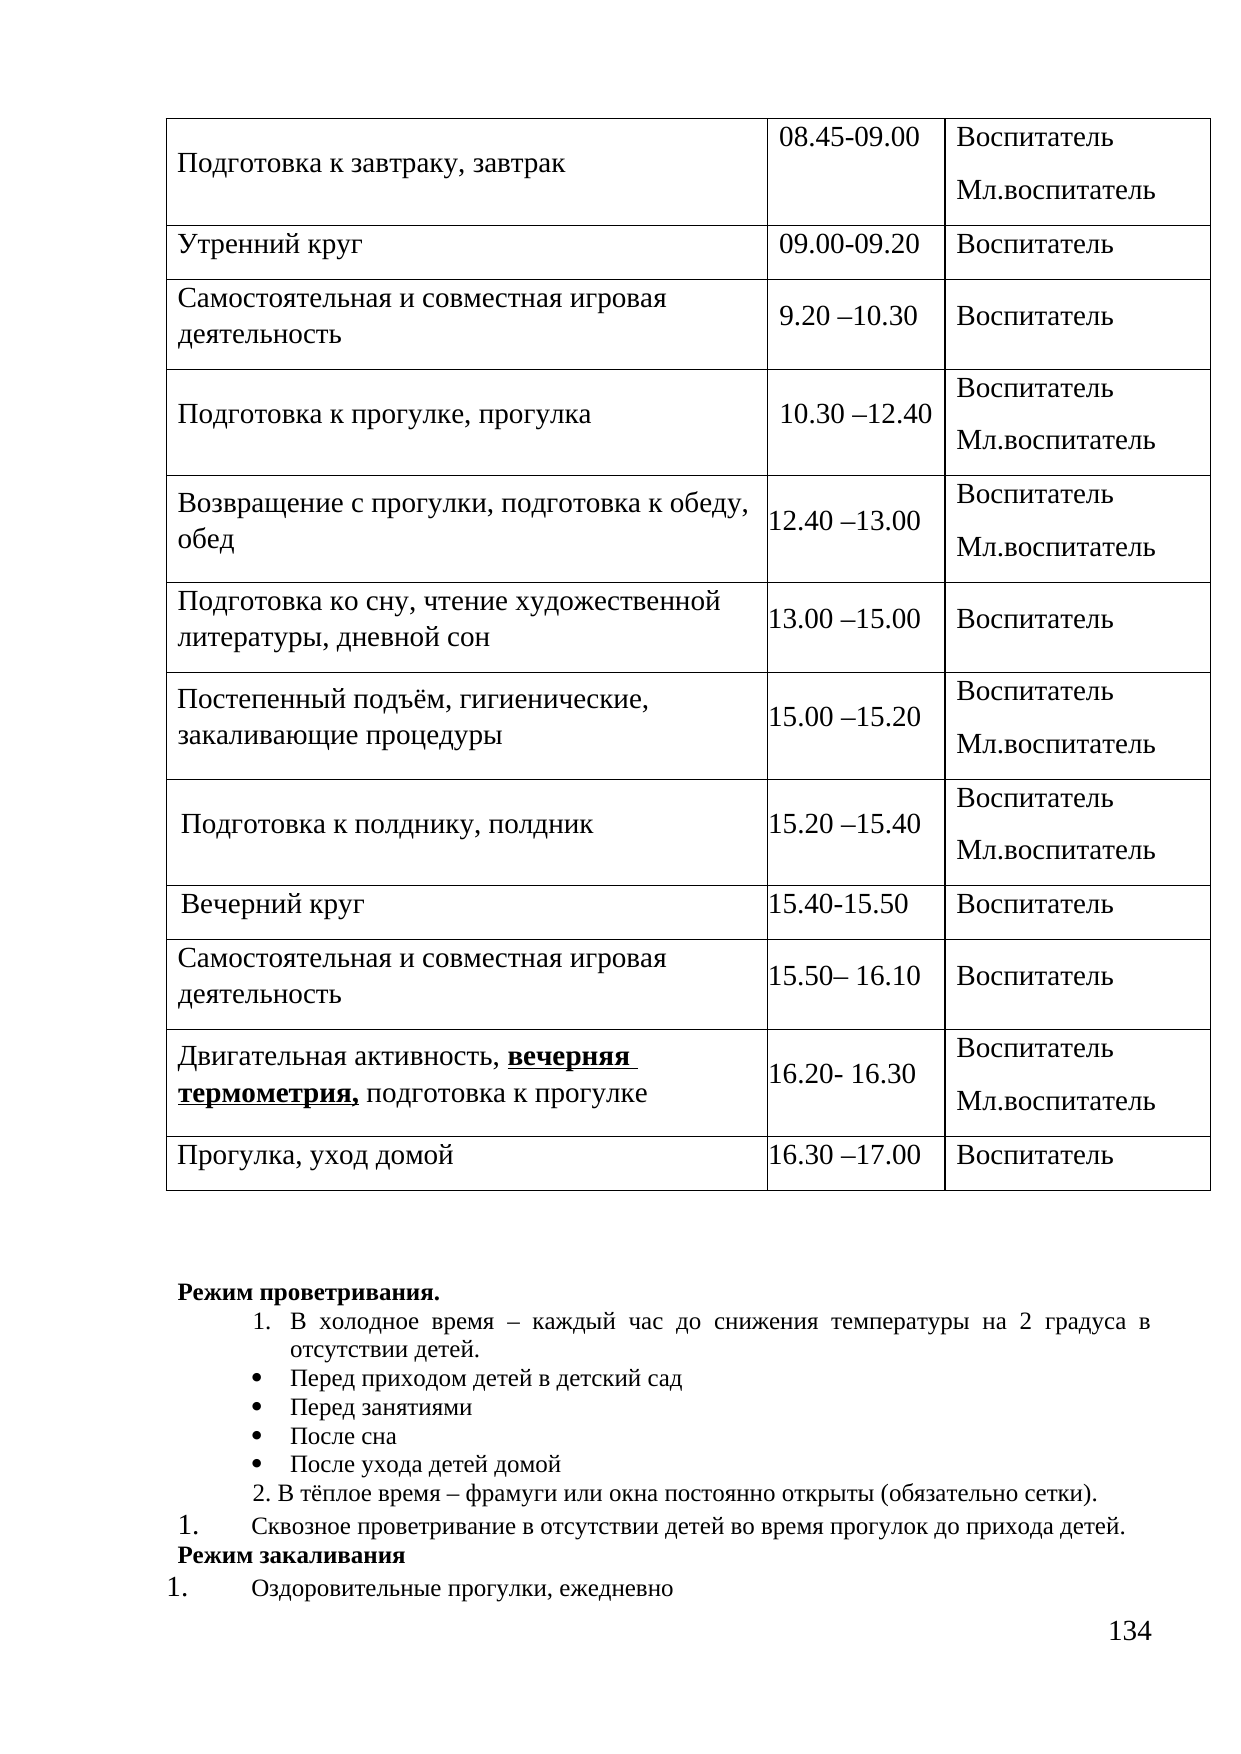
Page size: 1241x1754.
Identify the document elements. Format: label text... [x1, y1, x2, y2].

text Режим закаливания [177, 1541, 1152, 1569]
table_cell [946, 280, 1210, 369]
list Сквозное проветривание в отсутствии детей во время прогулок до прихода детей. [177, 1507, 1152, 1541]
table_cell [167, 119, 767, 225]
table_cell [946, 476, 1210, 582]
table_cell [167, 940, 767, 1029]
list После ухода детей домой [252, 1449, 1152, 1478]
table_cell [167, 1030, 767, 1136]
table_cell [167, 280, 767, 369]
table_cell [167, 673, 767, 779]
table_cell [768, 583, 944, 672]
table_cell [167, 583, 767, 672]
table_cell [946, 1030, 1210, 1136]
list Перед занятиями [252, 1392, 1152, 1421]
list 2. В тёплое время – фрамуги или окна постоянно открыты (обязательно сетки). [252, 1478, 1152, 1507]
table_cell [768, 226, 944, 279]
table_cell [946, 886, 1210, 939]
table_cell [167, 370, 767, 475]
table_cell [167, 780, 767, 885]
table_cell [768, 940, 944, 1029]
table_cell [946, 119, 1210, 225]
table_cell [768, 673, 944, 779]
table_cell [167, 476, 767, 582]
list Перед приходом детей в детский сад [252, 1363, 1152, 1392]
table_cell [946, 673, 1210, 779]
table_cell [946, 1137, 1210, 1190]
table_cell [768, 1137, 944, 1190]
list В холодное время – каждый час до снижения температуры на 2 градуса в отсутствии детей. [252, 1306, 1152, 1363]
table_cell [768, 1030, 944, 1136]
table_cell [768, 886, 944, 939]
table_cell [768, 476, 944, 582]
list После сна [252, 1421, 1152, 1449]
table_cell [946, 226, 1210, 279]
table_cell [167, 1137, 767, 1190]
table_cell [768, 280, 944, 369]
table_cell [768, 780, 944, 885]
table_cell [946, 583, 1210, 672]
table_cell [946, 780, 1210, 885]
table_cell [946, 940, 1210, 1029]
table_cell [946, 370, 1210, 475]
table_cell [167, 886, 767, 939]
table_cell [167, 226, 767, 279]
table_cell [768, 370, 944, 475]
text Режим проветривания. [177, 1277, 1152, 1306]
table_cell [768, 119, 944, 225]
list Оздоровительные прогулки, ежедневно [177, 1569, 1152, 1603]
